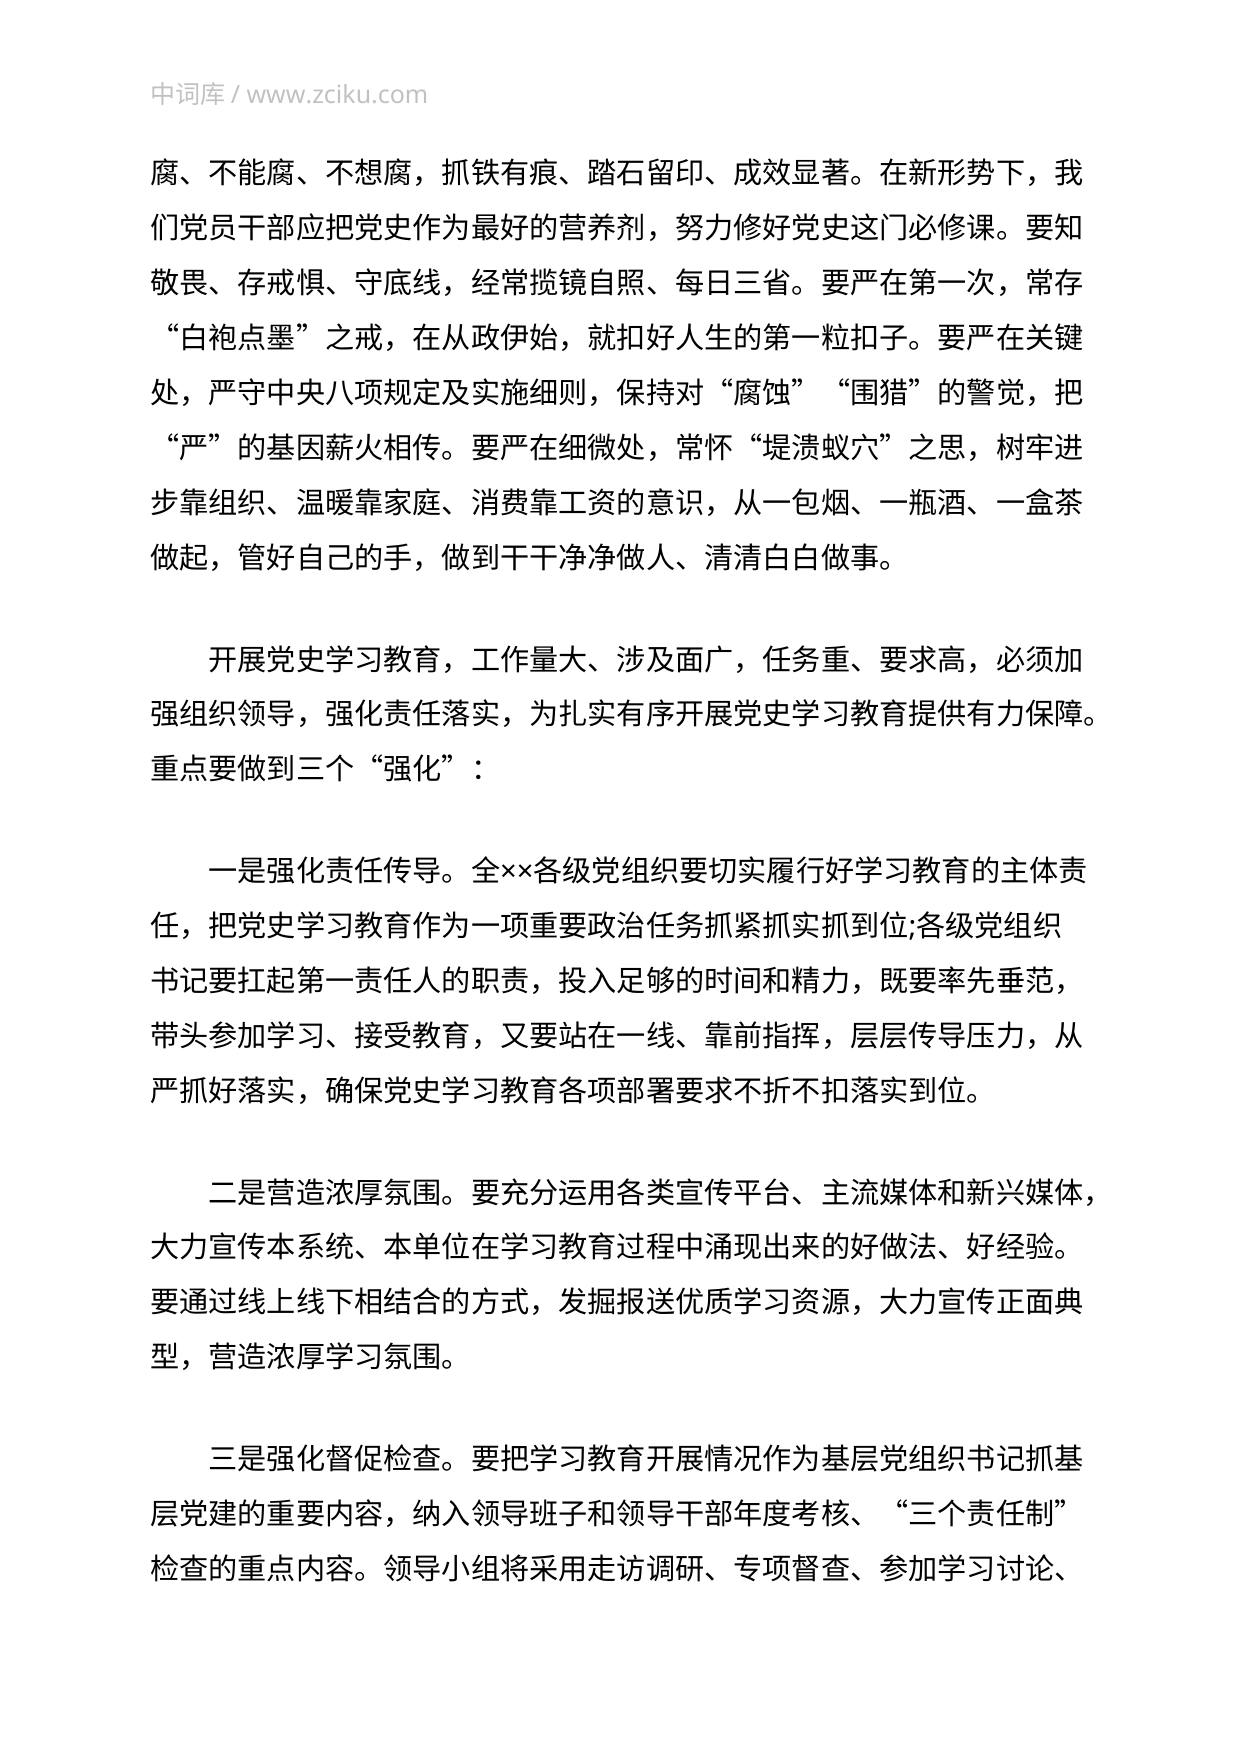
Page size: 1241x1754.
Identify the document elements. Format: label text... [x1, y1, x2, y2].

text 开展党史学习教育，工作量大、涉及面广，任务重、要求高，必须加强组织领导，强化责任落实，为扎实有序开展党史学习教育提供有力保障。重点要做到三个“强化”： [150, 636, 1090, 788]
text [150, 150, 1090, 577]
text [150, 1436, 1090, 1588]
text 一是强化责任传导。全××各级党组织要切实履行好学习教育的主体责任，把党史学习教育作为一项重要政治任务抓紧抓实抓到位;各级党组织书记要扛起第一责任人的职责，投入足够的时间和精力，既要率先垂范，带头参加学习、接受教育，又要站在一线、靠前指挥，层层传导压力，从严抓好落实，确保党史学习教育各项部署要求不折不扣落实到位。 [150, 848, 1090, 1110]
text 二是营造浓厚氛围。要充分运用各类宣传平台、主流媒体和新兴媒体，大力宣传本系统、本单位在学习教育过程中涌现出来的好做法、好经验。要通过线上线下相结合的方式，发掘报送优质学习资源，大力宣传正面典型，营造浓厚学习氛围。 [150, 1169, 1090, 1376]
